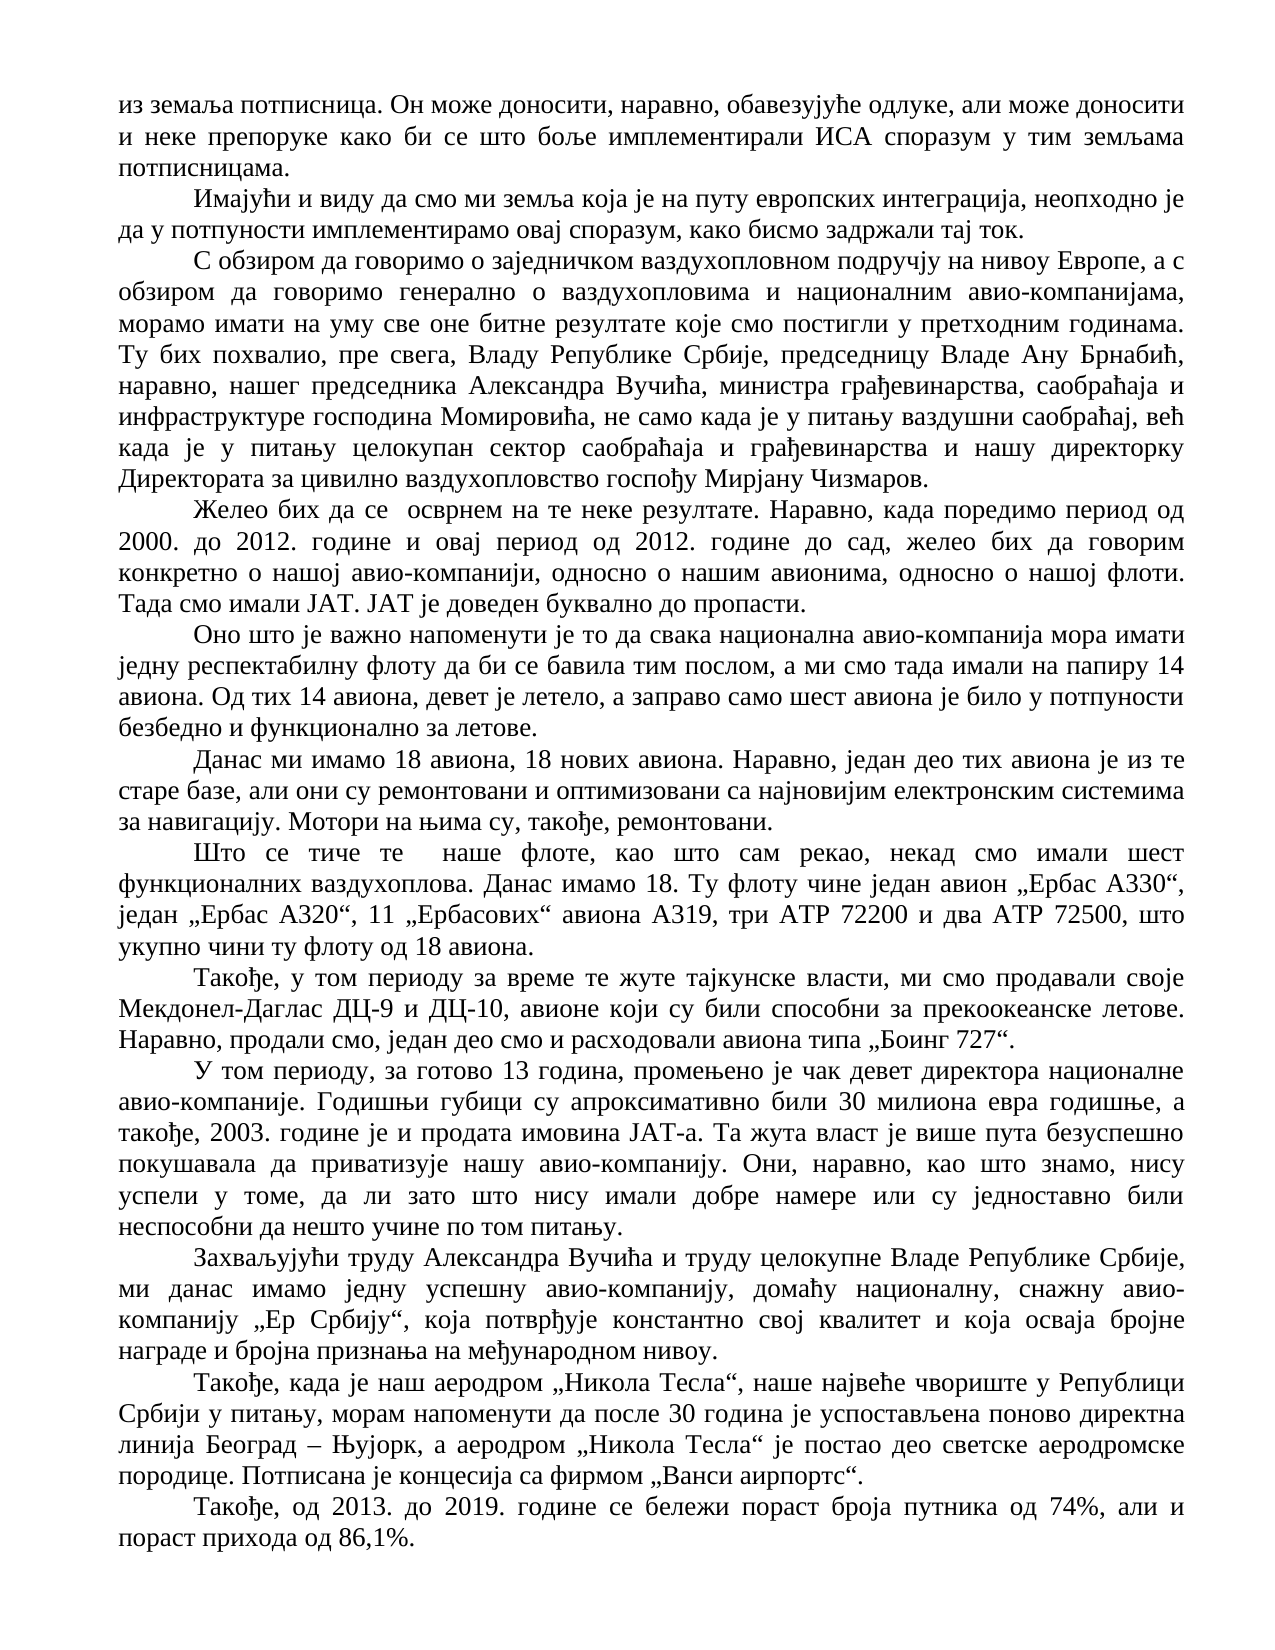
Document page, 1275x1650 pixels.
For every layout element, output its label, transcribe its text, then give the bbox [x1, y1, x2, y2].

text Данас ми имамо 18 авиона, 18 нових авиона. Наравно, један део тих авиона је из те старе базе, али они су ремонтовани и оптимизовани са најновијим електронским системима за навигацију. Мотори на њима су, такође, ремонтовани. [118, 743, 1186, 836]
text Имајући и виду да смо ми земља која је на путу европских интеграција, неопходно је да у потпуности имплементирамо овај споразум, како бисмо задржали тај ток. [118, 182, 1186, 244]
text Што се тиче те наше флоте, као што сам рекао, некад смо имали шест функционалних ваздухоплова. Данас имамо 18. Ту флоту чине један авион „Ербас А330“, један „Ербас А320“, 11 „Ербасових“ авиона А319, три АТР 72200 и два АТР 72500, што укупно чини ту флоту од 18 авиона. [118, 836, 1186, 961]
text Такође, од 2013. до 2019. године се бележи пораст броја путника од 74%, али и пораст прихода од 86,1%. [118, 1490, 1186, 1552]
text Желео бих да се осврнем на те неке резултате. Наравно, када поредимо период од 2000. до 2012. године и овај период од 2012. године до сад, желео бих да говорим конкретно о нашој авио-компанији, односно о нашим авионима, односно о нашој флоти. Тада смо имали ЈАТ. ЈАТ је доведен буквално до пропасти. [118, 493, 1186, 618]
text С обзиром да говоримо о заједничком ваздухопловном подручју на нивоу Европе, а с обзиром да говоримо генерално о ваздухопловима и националним авио-компанијама, морамо имати на уму све оне битне резултате које смо постигли у претходним годинама. Ту бих похвалио, пре свега, Владу Републике Србије, председницу Владе Ану Брнабић, наравно, нашег председника Александра Вучића, министра грађевинарства, саобраћаја и инфраструктуре господина Момировића, не само када је у питању ваздушни саобраћај, већ када је у питању целокупан сектор саобраћаја и грађевинарства и нашу директорку Директората за цивилно ваздухопловство госпођу Мирјану Чизмаров. [118, 244, 1186, 493]
text Такође, у том периоду за време те жуте тајкунске власти, ми смо продавали своје Мекдонел-Даглас ДЦ-9 и ДЦ-10, авионе који су били способни за прекоокеанске летове. Наравно, продали смо, један део смо и расходовали авиона типа „Боинг 727“. [118, 961, 1186, 1054]
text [118, 89, 1186, 182]
text Такође, када је наш аеродром „Никола Тесла“, наше највеће чвориште у Републици Србији у питању, морам напоменути да после 30 година је успостављена поново директна линија Београд – Њујорк, а аеродром „Никола Тесла“ је постао део светске аеродромске породице. Потписана је концесија са фирмом „Ванси аирпортс“. [118, 1366, 1186, 1490]
text У том периоду, за готово 13 година, промењено је чак девет директора националне авио-компаније. Годишњи губици су апроксимативно били 30 милиона евра годишње, а такође, 2003. године је и продата имовина ЈАТ-а. Та жута власт је више пута безуспешно покушавала да приватизује нашу авио-компанију. Они, наравно, као што знамо, нису успели у томе, да ли зато што нису имали добре намере или су једноставно били неспособни да нешто учине по том питању. [118, 1054, 1186, 1241]
text Захваљујући труду Александра Вучића и труду целокупне Владе Републике Србије, ми данас имамо једну успешну авио-компанију, домаћу националну, снажну авио-компанију „Ер Србију“, која потврђује константно свој квалитет и која осваја бројне награде и бројна признања на међународном нивоу. [118, 1241, 1186, 1366]
text Оно што је важно напоменути је то да свака национална авио-компанија мора имати једну респектабилну флоту да би се бавила тим послом, а ми смо тада имали на папиру 14 авиона. Од тих 14 авиона, девет је летело, а заправо само шест авиона је било у потпуности безбедно и функционално за летове. [118, 618, 1186, 743]
